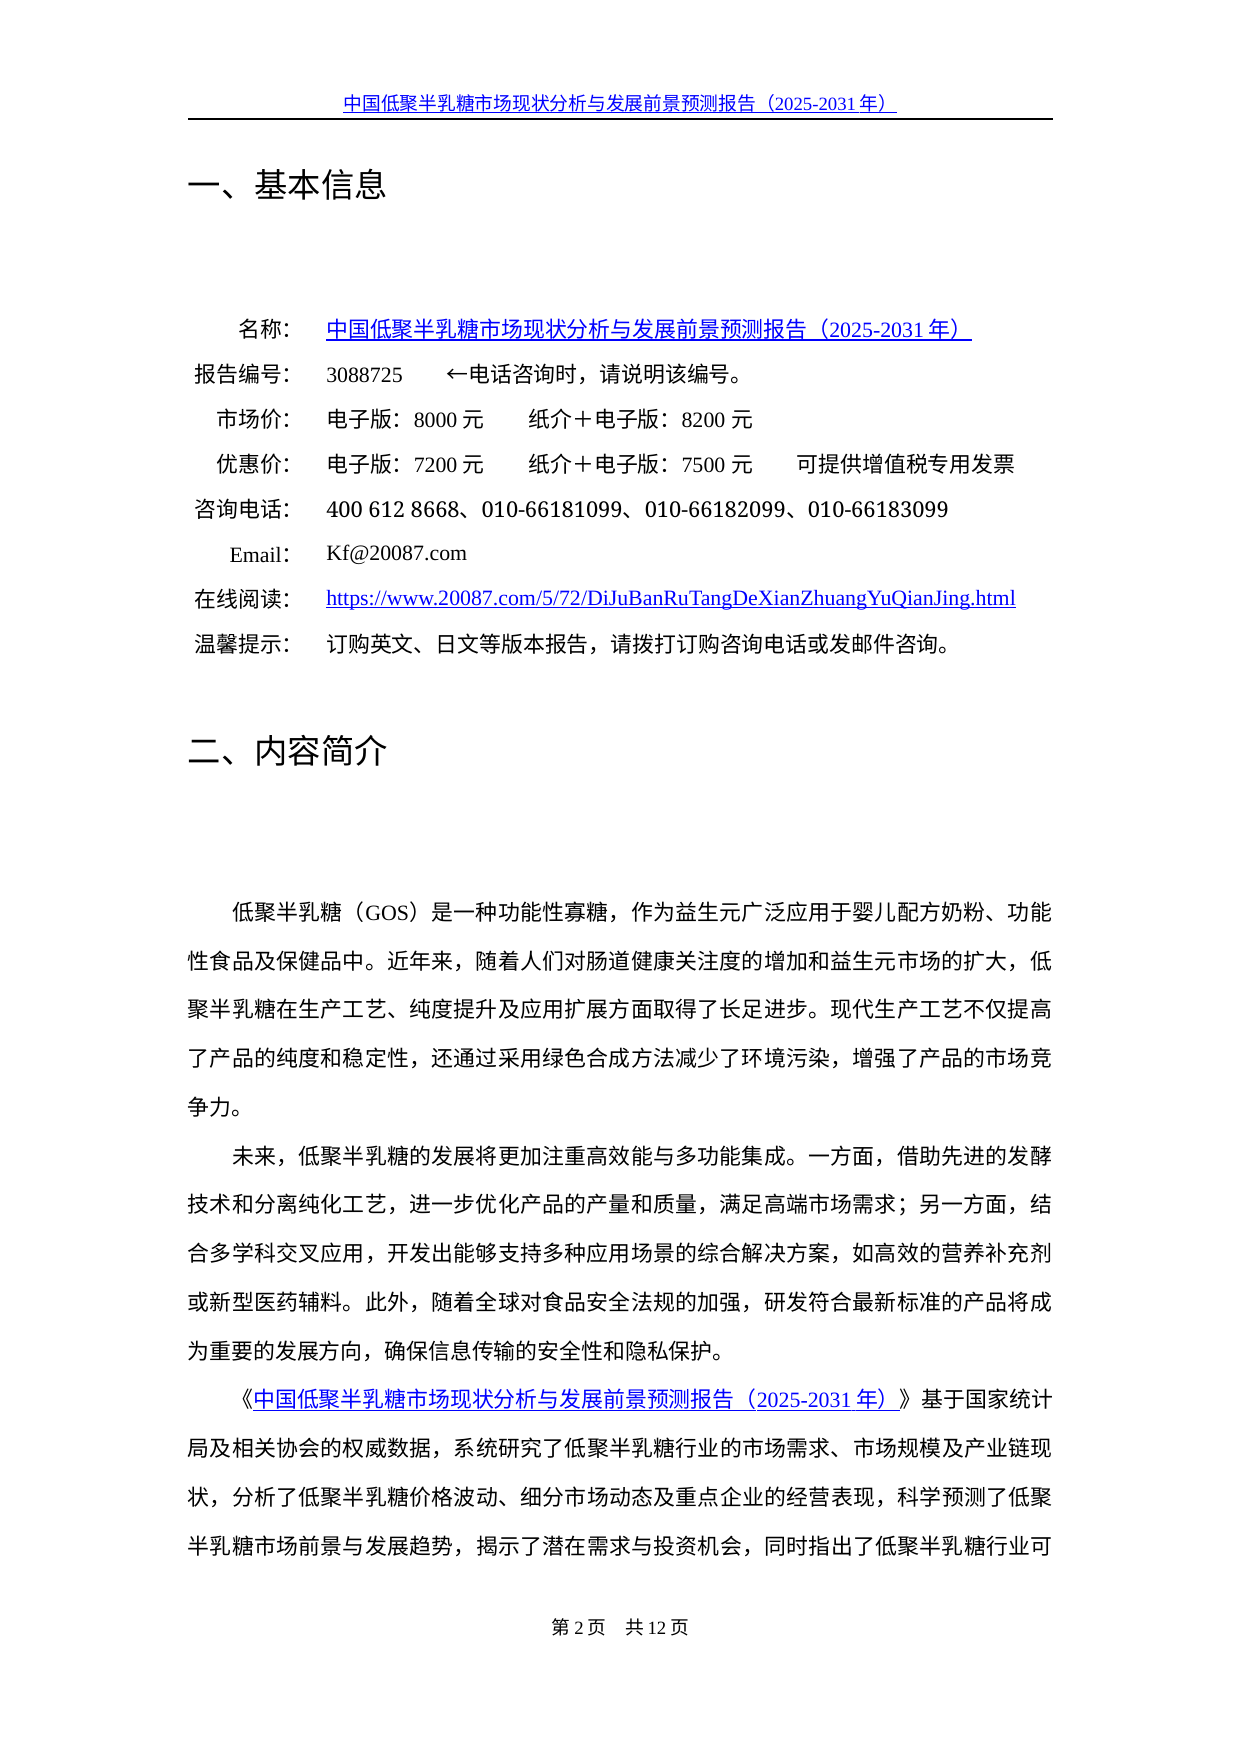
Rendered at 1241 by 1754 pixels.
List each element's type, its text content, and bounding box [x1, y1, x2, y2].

table_cell 市场价： [167, 402, 315, 447]
title 二、内容简介 [187, 717, 1053, 782]
table_cell [315, 582, 1073, 627]
table_cell 咨询电话： [167, 492, 315, 537]
table_cell Kf@20087.com [315, 537, 1073, 582]
table_header 名称： [167, 312, 315, 357]
table_header 中国低聚半乳糖市场现状分析与发展前景预测报告（2025-2031年） [315, 312, 1073, 357]
table_cell 优惠价： [167, 447, 315, 492]
table_cell 报告编号： [167, 357, 315, 402]
table_cell 温馨提示： [167, 627, 315, 672]
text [187, 894, 1053, 1561]
table_cell 订购英文、日文等版本报告，请拨打订购咨询电话或发邮件咨询。 [315, 627, 1073, 672]
table_cell 3088725 ←电话咨询时，请说明该编号。 [315, 357, 1073, 402]
table_cell 在线阅读： [167, 582, 315, 627]
table_cell 电子版：7200 元 纸介＋电子版：7500 元 可提供增值税专用发票 [315, 447, 1073, 492]
table_cell Email： [167, 537, 315, 582]
title 一、基本信息 [187, 150, 1053, 215]
table_cell 电子版：8000 元 纸介＋电子版：8200 元 [315, 402, 1073, 447]
table_cell 400 612 8668、010-66181099、010-66182099、010-66183099 [315, 492, 1073, 537]
